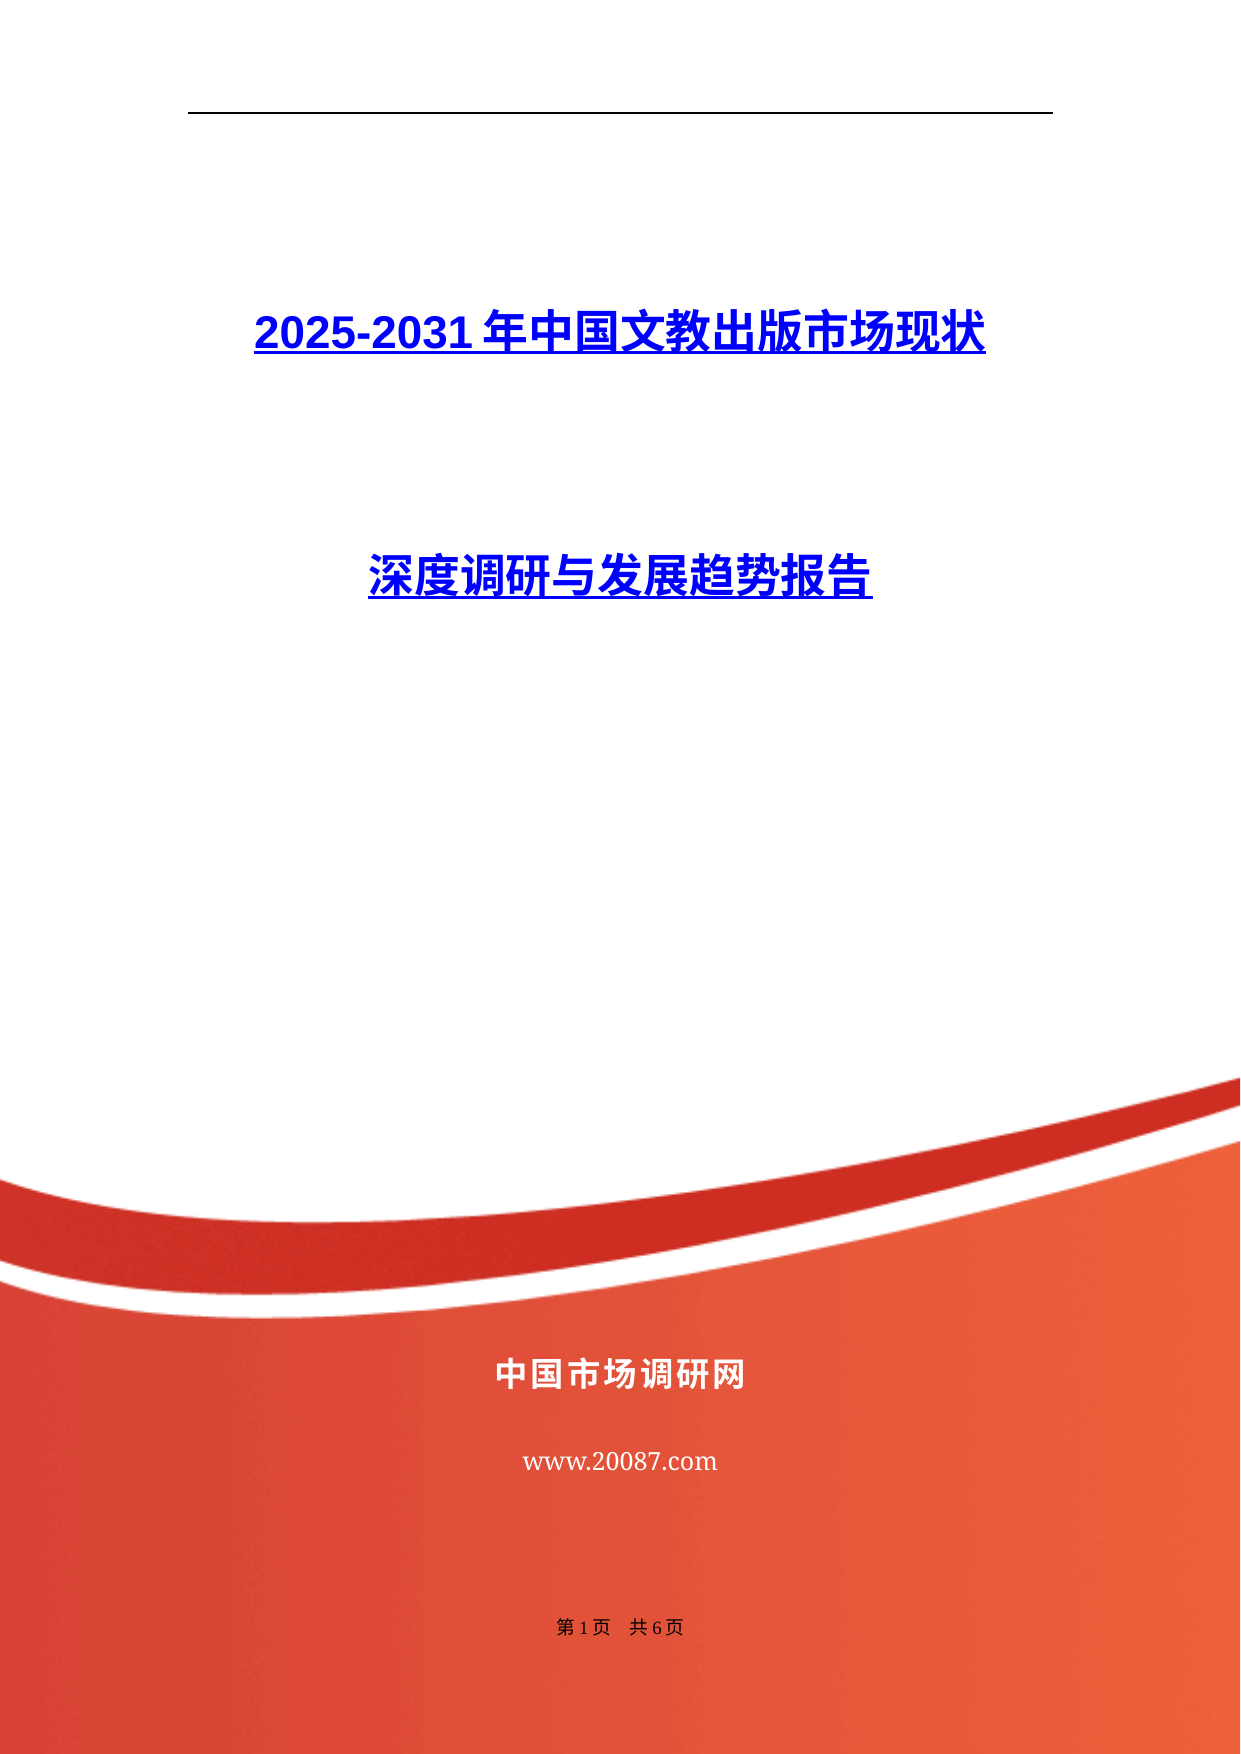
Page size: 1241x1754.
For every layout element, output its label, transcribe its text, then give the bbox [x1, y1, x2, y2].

text www.20087.com [187, 1428, 1053, 1493]
picture [0, 1006, 1241, 1754]
subtitle 中国市场调研网 [187, 1339, 1053, 1404]
table_header 2025-2031年中国文教出版市场现状深度调研与发展趋势报告 [188, 207, 1053, 773]
